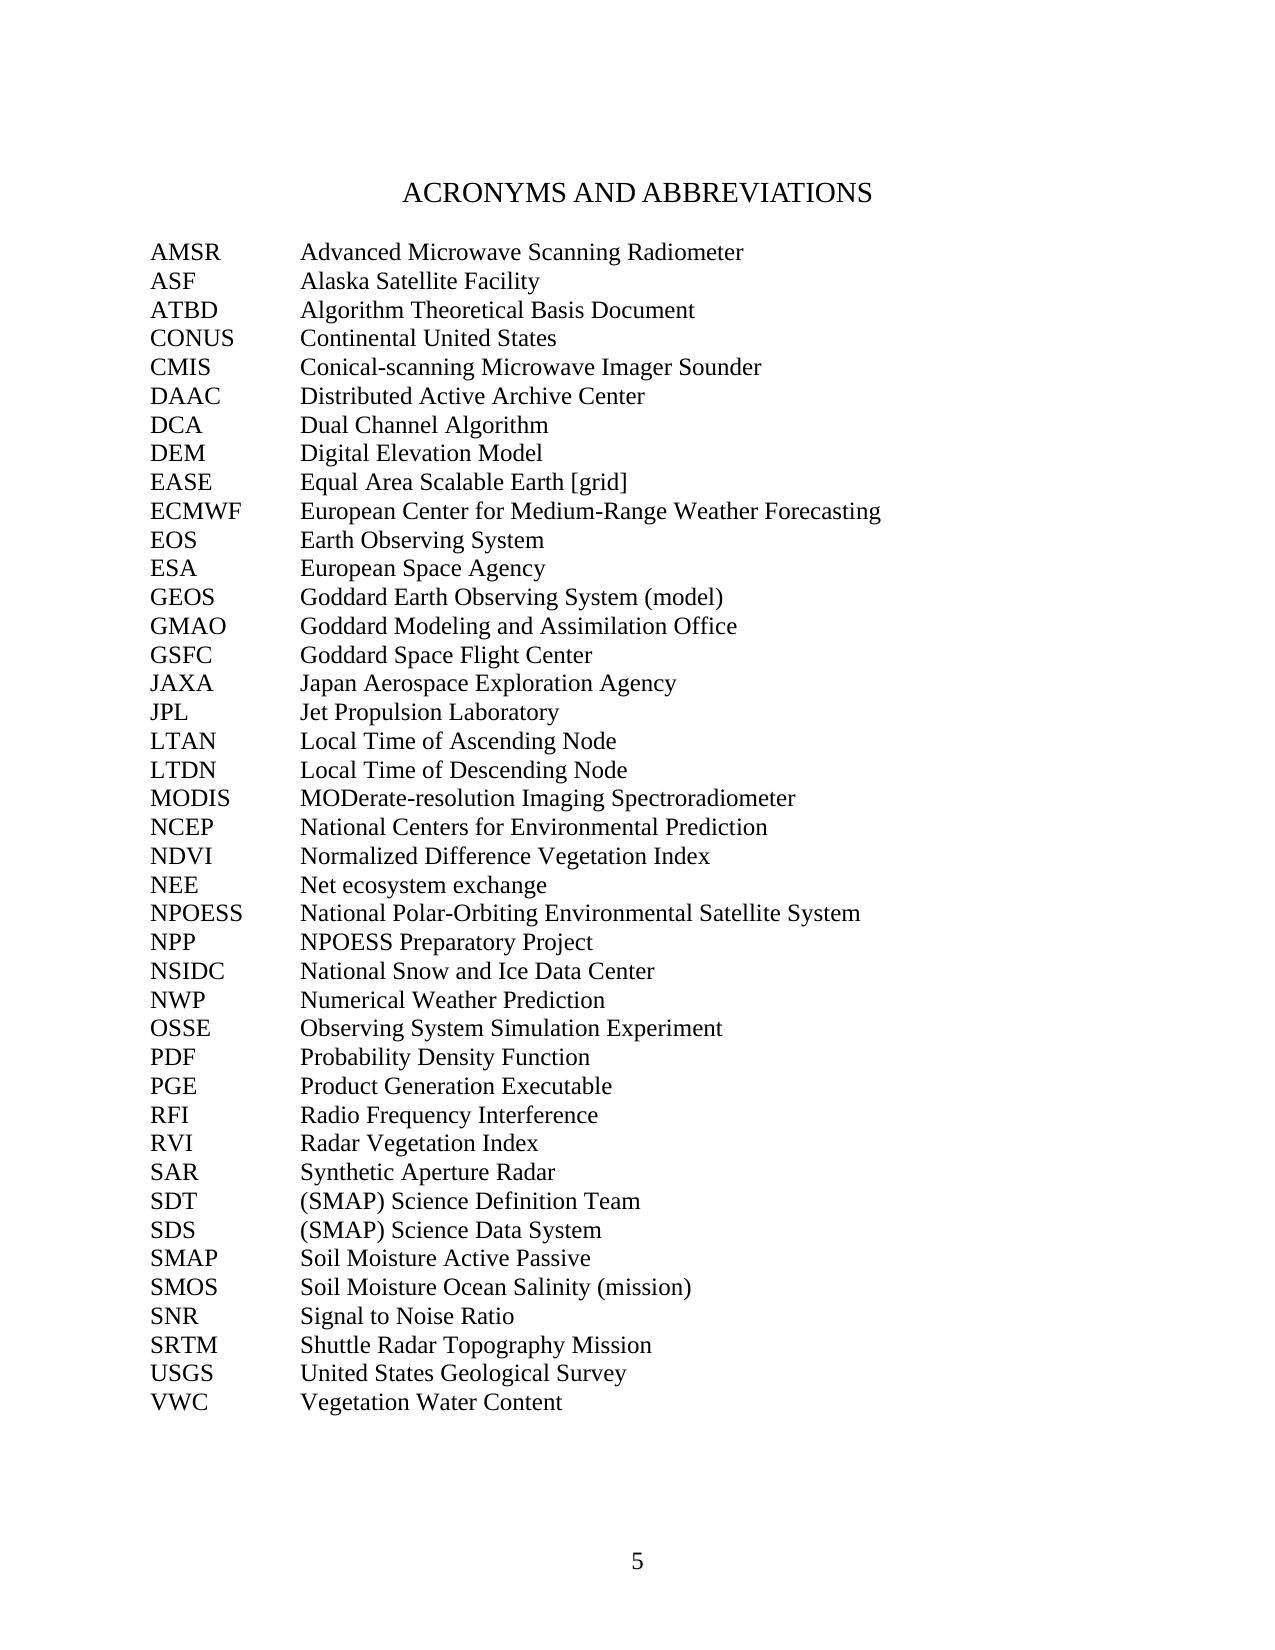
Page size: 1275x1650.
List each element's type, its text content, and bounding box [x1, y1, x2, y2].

text OSSE Observing System Simulation Experiment [150, 1013, 1125, 1042]
text DCA Dual Channel Algorithm [150, 410, 1125, 438]
text PDF Probability Density Function [150, 1042, 1125, 1071]
text EOS Earth Observing System [150, 525, 1125, 553]
text AMSR Advanced Microwave Scanning Radiometer [150, 237, 1125, 266]
text LTDN Local Time of Descending Node [150, 755, 1125, 783]
text CONUS Continental United States [150, 323, 1125, 352]
text JAXA Japan Aerospace Exploration Agency [150, 668, 1125, 697]
text NEE Net ecosystem exchange [150, 870, 1125, 898]
text RFI Radio Frequency Interference [150, 1100, 1125, 1128]
text NPOESS National Polar-Orbiting Environmental Satellite System [150, 898, 1125, 927]
text SMAP Soil Moisture Active Passive [150, 1243, 1125, 1272]
text RVI Radar Vegetation Index [150, 1128, 1125, 1157]
text USGS United States Geological Survey [150, 1358, 1125, 1387]
text SMOS Soil Moisture Ocean Salinity (mission) [150, 1272, 1125, 1301]
text SDS (SMAP) Science Data System [150, 1215, 1125, 1243]
subtitle Acronyms and Abbreviations [150, 175, 1125, 208]
text DEM Digital Elevation Model [150, 438, 1125, 467]
text SAR Synthetic Aperture Radar [150, 1157, 1125, 1186]
text PGE Product Generation Executable [150, 1071, 1125, 1100]
text SDT (SMAP) Science Definition Team [150, 1186, 1125, 1215]
text NCEP National Centers for Environmental Prediction [150, 812, 1125, 841]
text GSFC Goddard Space Flight Center [150, 640, 1125, 668]
text ECMWF European Center for Medium-Range Weather Forecasting [150, 496, 1125, 525]
text ATBD Algorithm Theoretical Basis Document [150, 295, 1125, 323]
text EASE Equal Area Scalable Earth [grid] [150, 467, 1125, 496]
text NPP NPOESS Preparatory Project [150, 927, 1125, 956]
text GMAO Goddard Modeling and Assimilation Office [150, 611, 1125, 640]
text MODIS MODerate-resolution Imaging Spectroradiometer [150, 783, 1125, 812]
text ESA European Space Agency [150, 553, 1125, 582]
text LTAN Local Time of Ascending Node [150, 726, 1125, 755]
text SNR Signal to Noise Ratio [150, 1301, 1125, 1330]
text JPL Jet Propulsion Laboratory [150, 697, 1125, 726]
text DAAC Distributed Active Archive Center [150, 381, 1125, 410]
text NWP Numerical Weather Prediction [150, 985, 1125, 1013]
text GEOS Goddard Earth Observing System (model) [150, 582, 1125, 611]
text ASF Alaska Satellite Facility [150, 266, 1125, 295]
text CMIS Conical-scanning Microwave Imager Sounder [150, 352, 1125, 381]
text VWC Vegetation Water Content [150, 1387, 1125, 1416]
text NDVI Normalized Difference Vegetation Index [150, 841, 1125, 870]
text SRTM Shuttle Radar Topography Mission [150, 1330, 1125, 1358]
text NSIDC National Snow and Ice Data Center [150, 956, 1125, 985]
